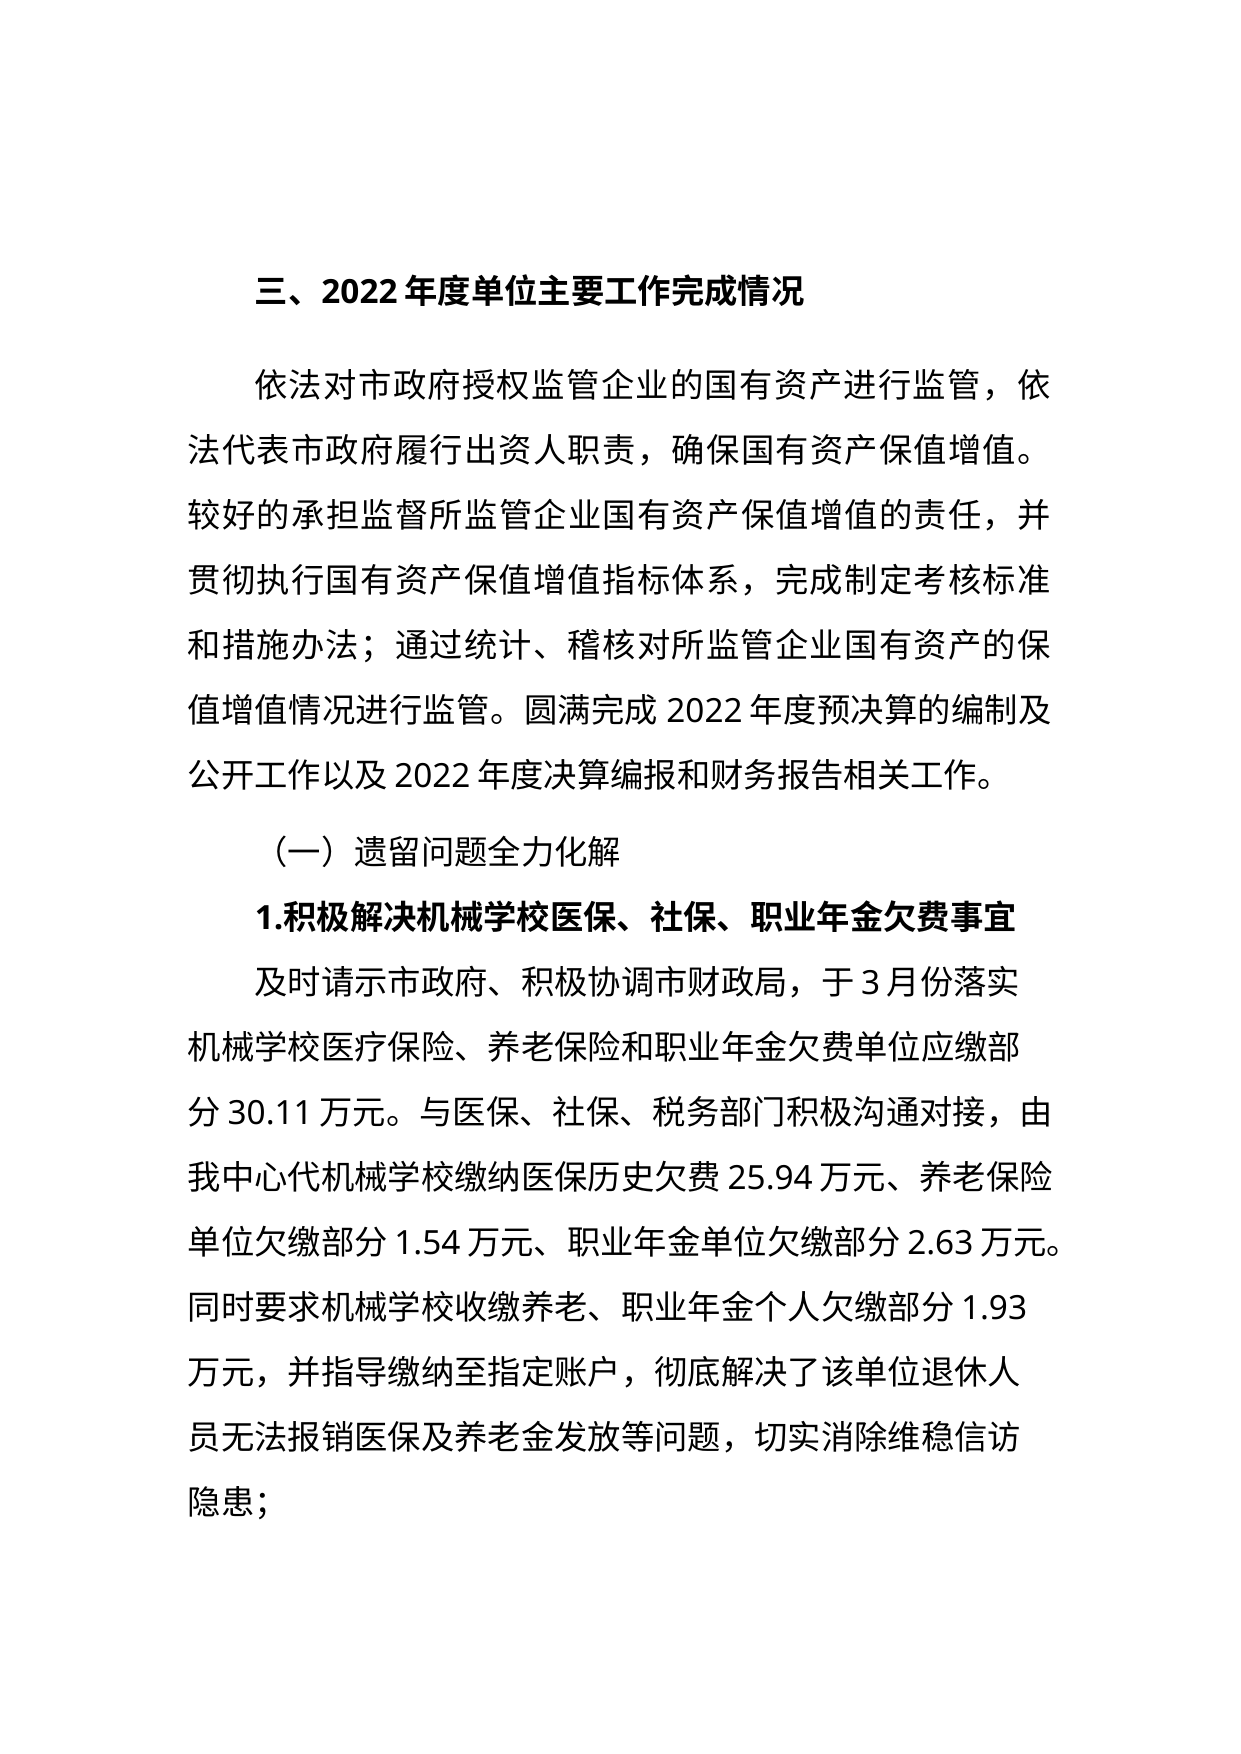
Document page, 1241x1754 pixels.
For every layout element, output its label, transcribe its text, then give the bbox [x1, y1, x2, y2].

text 1.积极解决机械学校医保、社保、职业年金欠费事宜 [187, 883, 1053, 948]
list 遗留问题全力化解 [187, 818, 1053, 883]
text 依法对市政府授权监管企业的国有资产进行监管，依法代表市政府履行出资人职责，确保国有资产保值增值。较好的承担监督所监管企业国有资产保值增值的责任，并贯彻执行国有资产保值增值指标体系，完成制定考核标准和措施办法；通过统计、稽核对所监管企业国有资产的保值增值情况进行监管。圆满完成2022年度预决算的编制及公开工作以及2022年度决算编报和财务报告相关工作。 [187, 350, 1053, 805]
text 三、2022年度单位主要工作完成情况 [187, 256, 1053, 321]
text 及时请示市政府、积极协调市财政局，于3月份落实机械学校医疗保险、养老保险和职业年金欠费单位应缴部分30.11万元。与医保、社保、税务部门积极沟通对接，由我中心代机械学校缴纳医保历史欠费25.94万元、养老保险单位欠缴部分1.54万元、职业年金单位欠缴部分2.63万元。同时要求机械学校收缴养老、职业年金个人欠缴部分1.93万元，并指导缴纳至指定账户，彻底解决了该单位退休人员无法报销医保及养老金发放等问题，切实消除维稳信访隐患； [187, 948, 1053, 1533]
